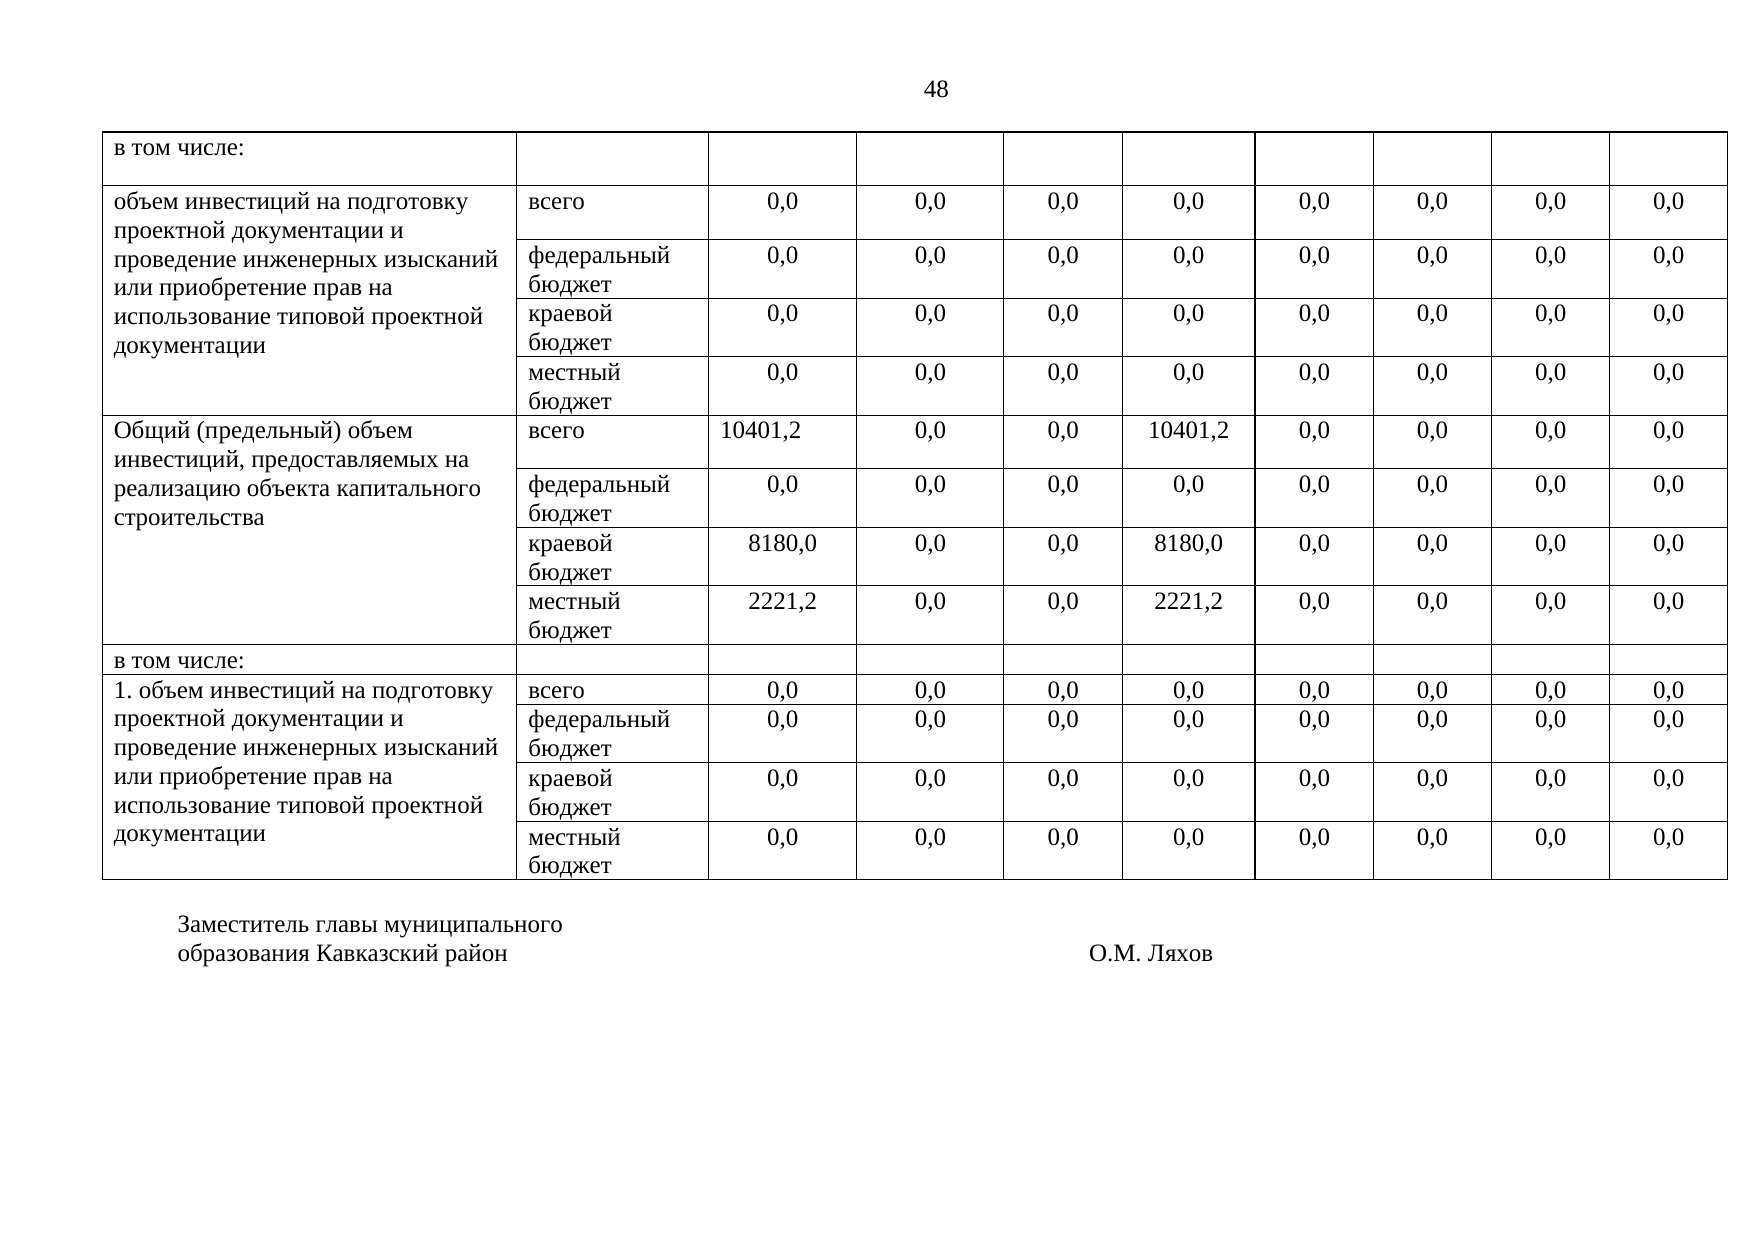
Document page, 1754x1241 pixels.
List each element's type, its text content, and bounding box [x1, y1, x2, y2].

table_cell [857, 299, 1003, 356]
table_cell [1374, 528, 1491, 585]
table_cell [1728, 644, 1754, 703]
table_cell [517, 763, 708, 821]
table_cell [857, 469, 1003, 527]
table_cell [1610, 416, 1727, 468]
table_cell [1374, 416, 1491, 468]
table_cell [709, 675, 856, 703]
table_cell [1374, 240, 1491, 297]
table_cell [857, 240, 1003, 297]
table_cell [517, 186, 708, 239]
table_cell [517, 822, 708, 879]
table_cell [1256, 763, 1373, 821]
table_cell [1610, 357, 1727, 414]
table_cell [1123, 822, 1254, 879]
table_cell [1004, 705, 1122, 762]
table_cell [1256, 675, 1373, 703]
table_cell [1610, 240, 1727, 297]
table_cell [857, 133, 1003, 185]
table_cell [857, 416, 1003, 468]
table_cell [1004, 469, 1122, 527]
text Заместитель главы муниципального [177, 909, 1695, 938]
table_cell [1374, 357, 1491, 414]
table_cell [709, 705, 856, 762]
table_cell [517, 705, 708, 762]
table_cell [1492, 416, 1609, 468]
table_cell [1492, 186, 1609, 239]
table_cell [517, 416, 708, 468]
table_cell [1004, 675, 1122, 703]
text образования Кавказский район О.М. Ляхов [177, 938, 1695, 966]
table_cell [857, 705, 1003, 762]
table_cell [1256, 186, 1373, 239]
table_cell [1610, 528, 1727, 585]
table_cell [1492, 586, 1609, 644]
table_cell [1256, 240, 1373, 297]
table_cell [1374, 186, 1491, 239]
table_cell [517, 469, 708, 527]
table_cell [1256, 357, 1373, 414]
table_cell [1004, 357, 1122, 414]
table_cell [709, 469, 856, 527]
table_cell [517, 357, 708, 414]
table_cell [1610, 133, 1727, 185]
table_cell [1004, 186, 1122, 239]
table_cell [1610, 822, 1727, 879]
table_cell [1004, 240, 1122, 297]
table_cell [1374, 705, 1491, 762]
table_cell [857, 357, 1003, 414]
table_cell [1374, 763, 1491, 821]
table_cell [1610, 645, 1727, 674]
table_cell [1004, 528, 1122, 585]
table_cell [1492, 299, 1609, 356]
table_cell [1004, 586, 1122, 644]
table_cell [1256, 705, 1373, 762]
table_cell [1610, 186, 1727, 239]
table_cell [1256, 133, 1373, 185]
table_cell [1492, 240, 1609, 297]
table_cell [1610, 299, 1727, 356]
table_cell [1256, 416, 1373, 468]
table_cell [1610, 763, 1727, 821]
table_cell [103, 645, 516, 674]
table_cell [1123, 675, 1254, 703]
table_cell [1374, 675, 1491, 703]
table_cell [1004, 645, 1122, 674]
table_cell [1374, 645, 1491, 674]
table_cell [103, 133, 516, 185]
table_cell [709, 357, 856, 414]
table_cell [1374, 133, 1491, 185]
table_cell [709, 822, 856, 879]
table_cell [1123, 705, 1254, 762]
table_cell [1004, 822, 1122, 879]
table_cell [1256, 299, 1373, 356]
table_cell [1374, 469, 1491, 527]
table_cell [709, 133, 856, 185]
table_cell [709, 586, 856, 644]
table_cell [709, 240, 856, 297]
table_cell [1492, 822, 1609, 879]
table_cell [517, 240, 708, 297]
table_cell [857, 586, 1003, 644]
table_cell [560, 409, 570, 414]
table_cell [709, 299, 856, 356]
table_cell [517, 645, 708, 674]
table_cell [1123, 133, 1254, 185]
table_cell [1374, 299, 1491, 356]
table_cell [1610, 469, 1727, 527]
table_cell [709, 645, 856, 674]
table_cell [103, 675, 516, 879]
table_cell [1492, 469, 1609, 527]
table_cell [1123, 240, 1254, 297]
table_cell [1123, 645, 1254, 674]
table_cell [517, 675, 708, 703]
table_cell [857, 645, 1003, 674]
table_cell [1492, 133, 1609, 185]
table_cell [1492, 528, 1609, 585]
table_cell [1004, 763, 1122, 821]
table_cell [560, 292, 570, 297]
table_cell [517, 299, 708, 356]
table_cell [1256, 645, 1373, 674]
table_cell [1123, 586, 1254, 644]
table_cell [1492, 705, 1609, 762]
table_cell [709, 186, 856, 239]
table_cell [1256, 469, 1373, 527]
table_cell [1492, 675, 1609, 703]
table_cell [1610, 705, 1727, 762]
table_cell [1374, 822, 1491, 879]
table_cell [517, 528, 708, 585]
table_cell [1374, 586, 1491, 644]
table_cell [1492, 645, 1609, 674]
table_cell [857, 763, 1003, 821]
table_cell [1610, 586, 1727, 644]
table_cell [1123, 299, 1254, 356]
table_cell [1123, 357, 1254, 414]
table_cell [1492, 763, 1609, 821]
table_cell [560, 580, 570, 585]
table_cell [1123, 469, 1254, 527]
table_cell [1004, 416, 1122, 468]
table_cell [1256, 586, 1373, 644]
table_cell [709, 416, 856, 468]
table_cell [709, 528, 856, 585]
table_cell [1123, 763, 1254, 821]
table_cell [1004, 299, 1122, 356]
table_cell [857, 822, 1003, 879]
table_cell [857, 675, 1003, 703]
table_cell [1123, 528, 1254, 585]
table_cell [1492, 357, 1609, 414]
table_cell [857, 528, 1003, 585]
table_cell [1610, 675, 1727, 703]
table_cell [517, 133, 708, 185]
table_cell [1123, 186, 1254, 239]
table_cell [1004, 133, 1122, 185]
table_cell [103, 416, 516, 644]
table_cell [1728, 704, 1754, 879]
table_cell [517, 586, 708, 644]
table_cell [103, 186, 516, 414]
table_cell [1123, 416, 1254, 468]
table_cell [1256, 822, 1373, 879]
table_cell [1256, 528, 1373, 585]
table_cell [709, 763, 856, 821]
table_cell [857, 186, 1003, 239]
